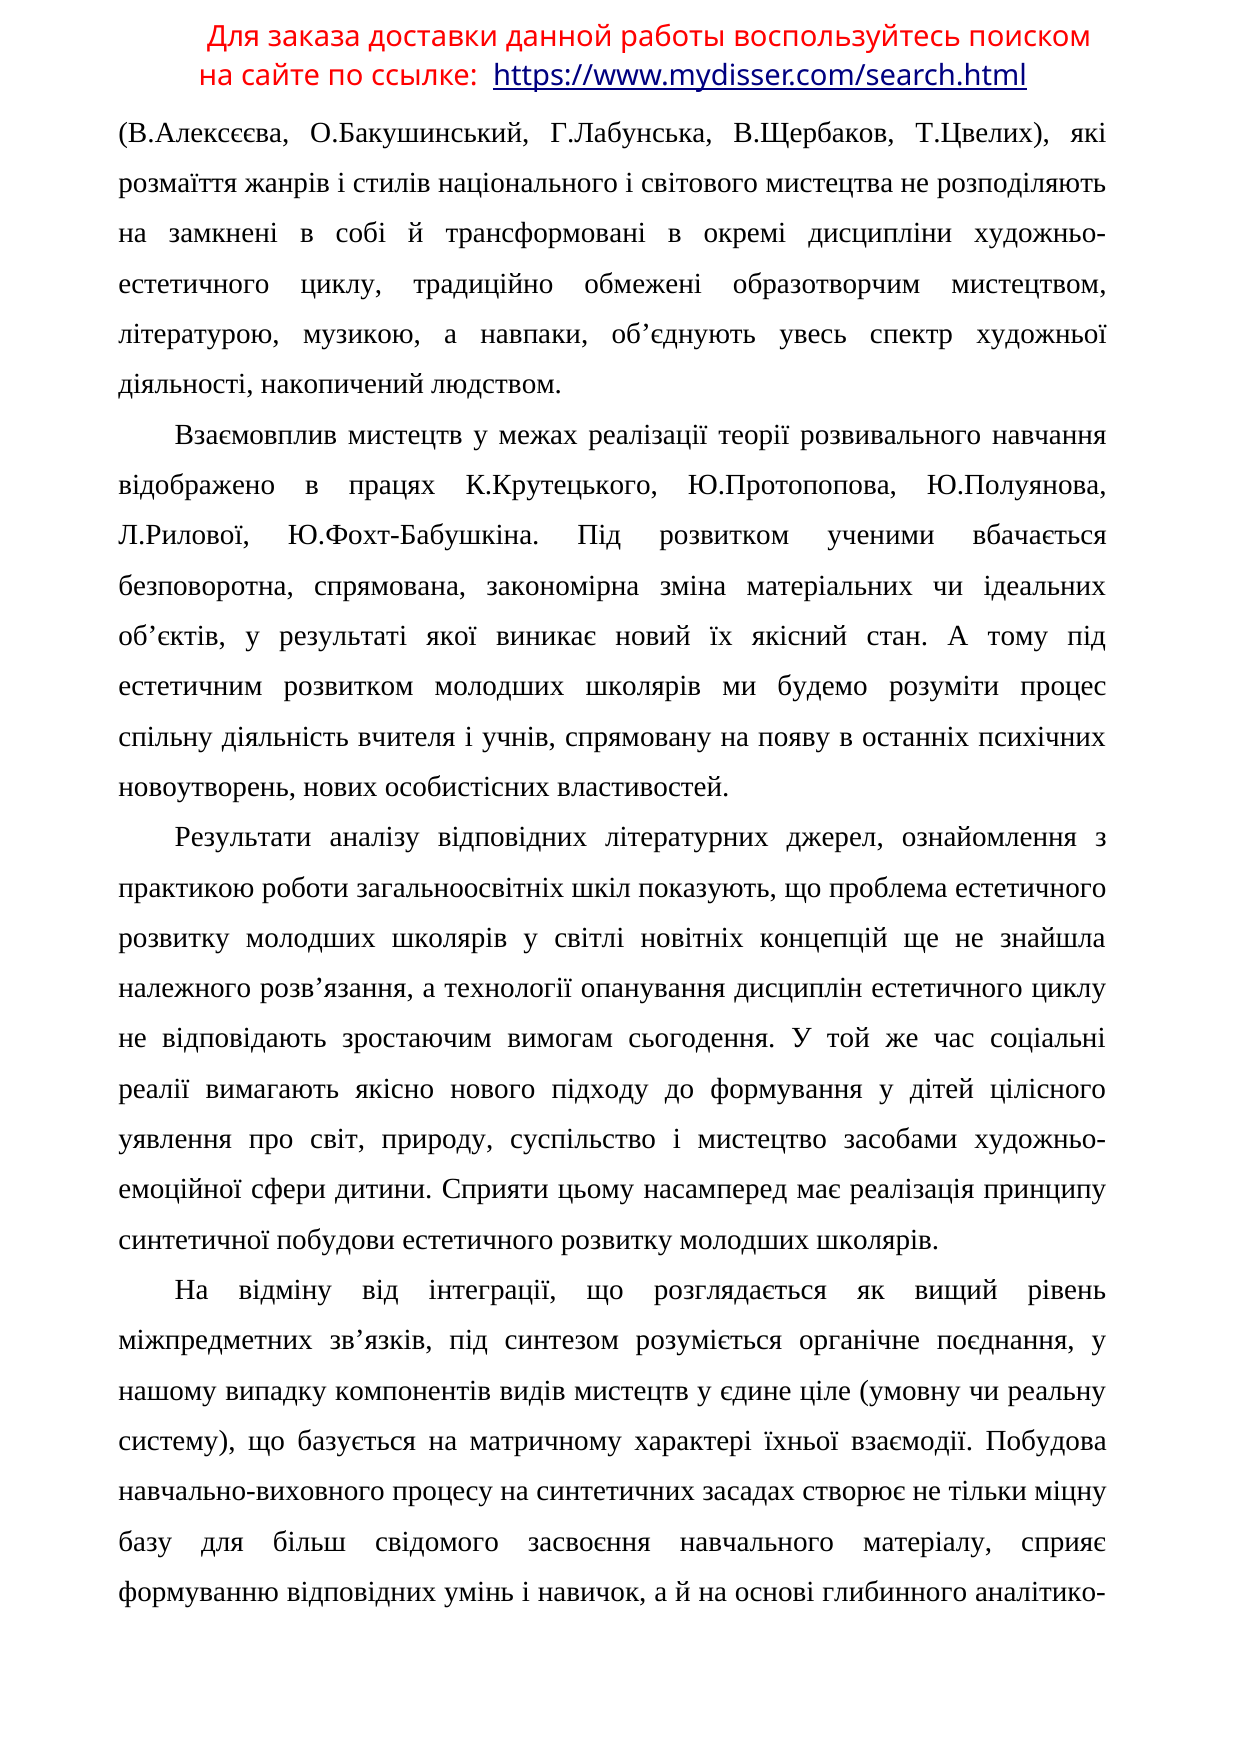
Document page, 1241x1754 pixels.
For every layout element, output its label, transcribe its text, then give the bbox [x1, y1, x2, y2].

text Результати аналізу відповідних літературних джерел, ознайомлення з практикою роботи загальноосвітніх шкіл показують, що проблема естетичного розвитку молодших школярів у світлі новітніх концепцій ще не знайшла належного розв’язання, а технології опанування дисциплін естетичного циклу не відповідають зростаючим вимогам сьогодення. У той же час соціальні реалії вимагають якісно нового підходу до формування у дітей цілісного уявлення про світ, природу, суспільство і мистецтво засобами художньо-емоційної сфери дитини. Сприяти цьому насамперед має реалізація принципу синтетичної побудови естетичного розвитку молодших школярів. [118, 819, 1107, 1255]
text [118, 1272, 1107, 1608]
text Взаємовплив мистецтв у межах реалізації теорії розвивального навчання відображено в працях К.Крутецького, Ю.Протопопова, Ю.Полуянова, Л.Рилової, Ю.Фохт-Бабушкіна. Під розвитком ученими вбачається безповоротна, спрямована, закономірна зміна матеріальних чи ідеальних об’єктів, у результаті якої виникає новий їх якісний стан. А тому під естетичним розвитком молодших школярів ми будемо розуміти процес спільну діяльність вчителя і учнів, спрямовану на появу в останніх психічних новоутворень, нових особистісних властивостей. [118, 417, 1107, 803]
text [118, 115, 1107, 400]
